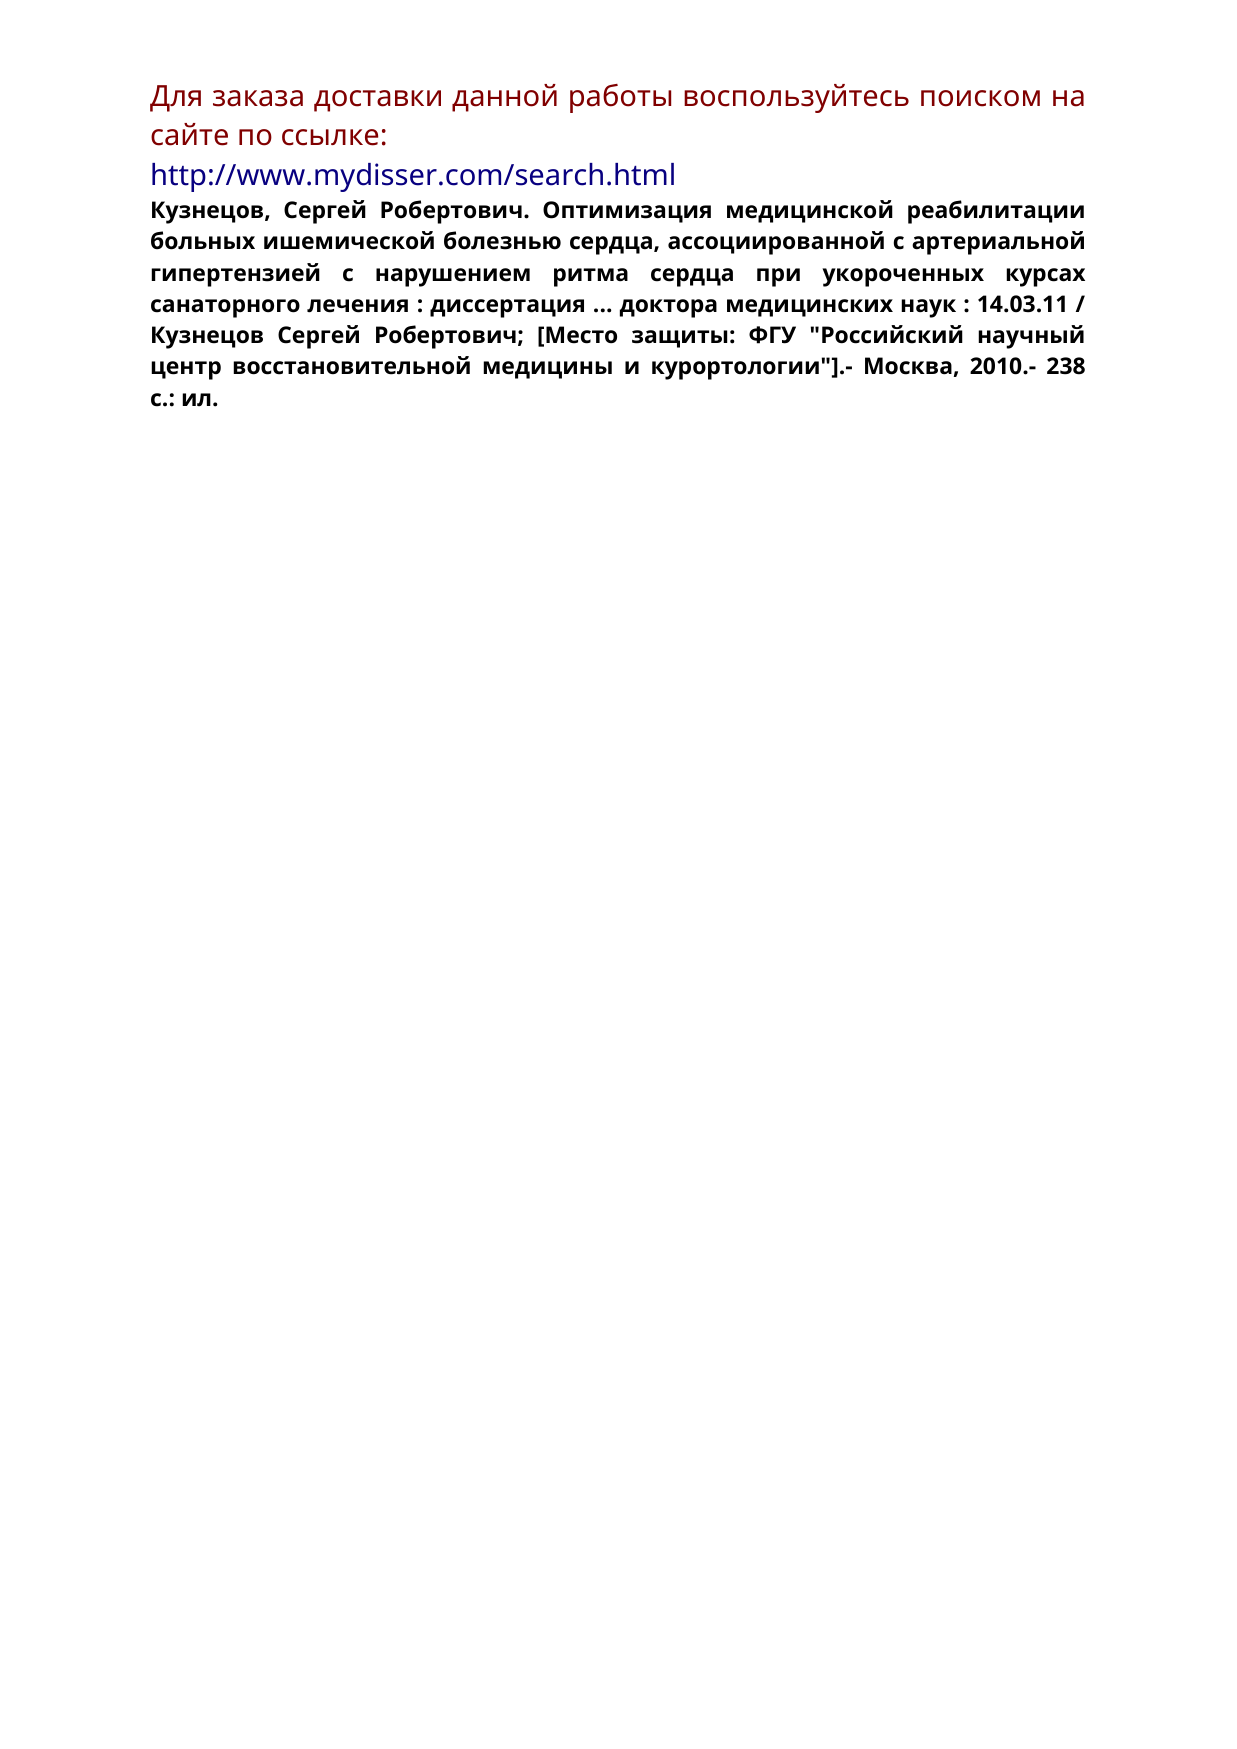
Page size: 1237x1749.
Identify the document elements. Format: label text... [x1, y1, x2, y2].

text Кузнецов, Сергей Робертович. Оптимизация медицинской реабилитации больных ишемической болезнью сердца, ассоциированной с артериальной гипертензией с нарушением ритма сердца при укороченных курсах санаторного лечения : диссертация ... доктора медицинских наук : 14.03.11 / Кузнецов Сергей Робертович; [Место защиты: ФГУ "Российский научный центр восстановительной медицины и курортологии"].- Москва, 2010.- 238 с.: ил. [150, 194, 1086, 413]
